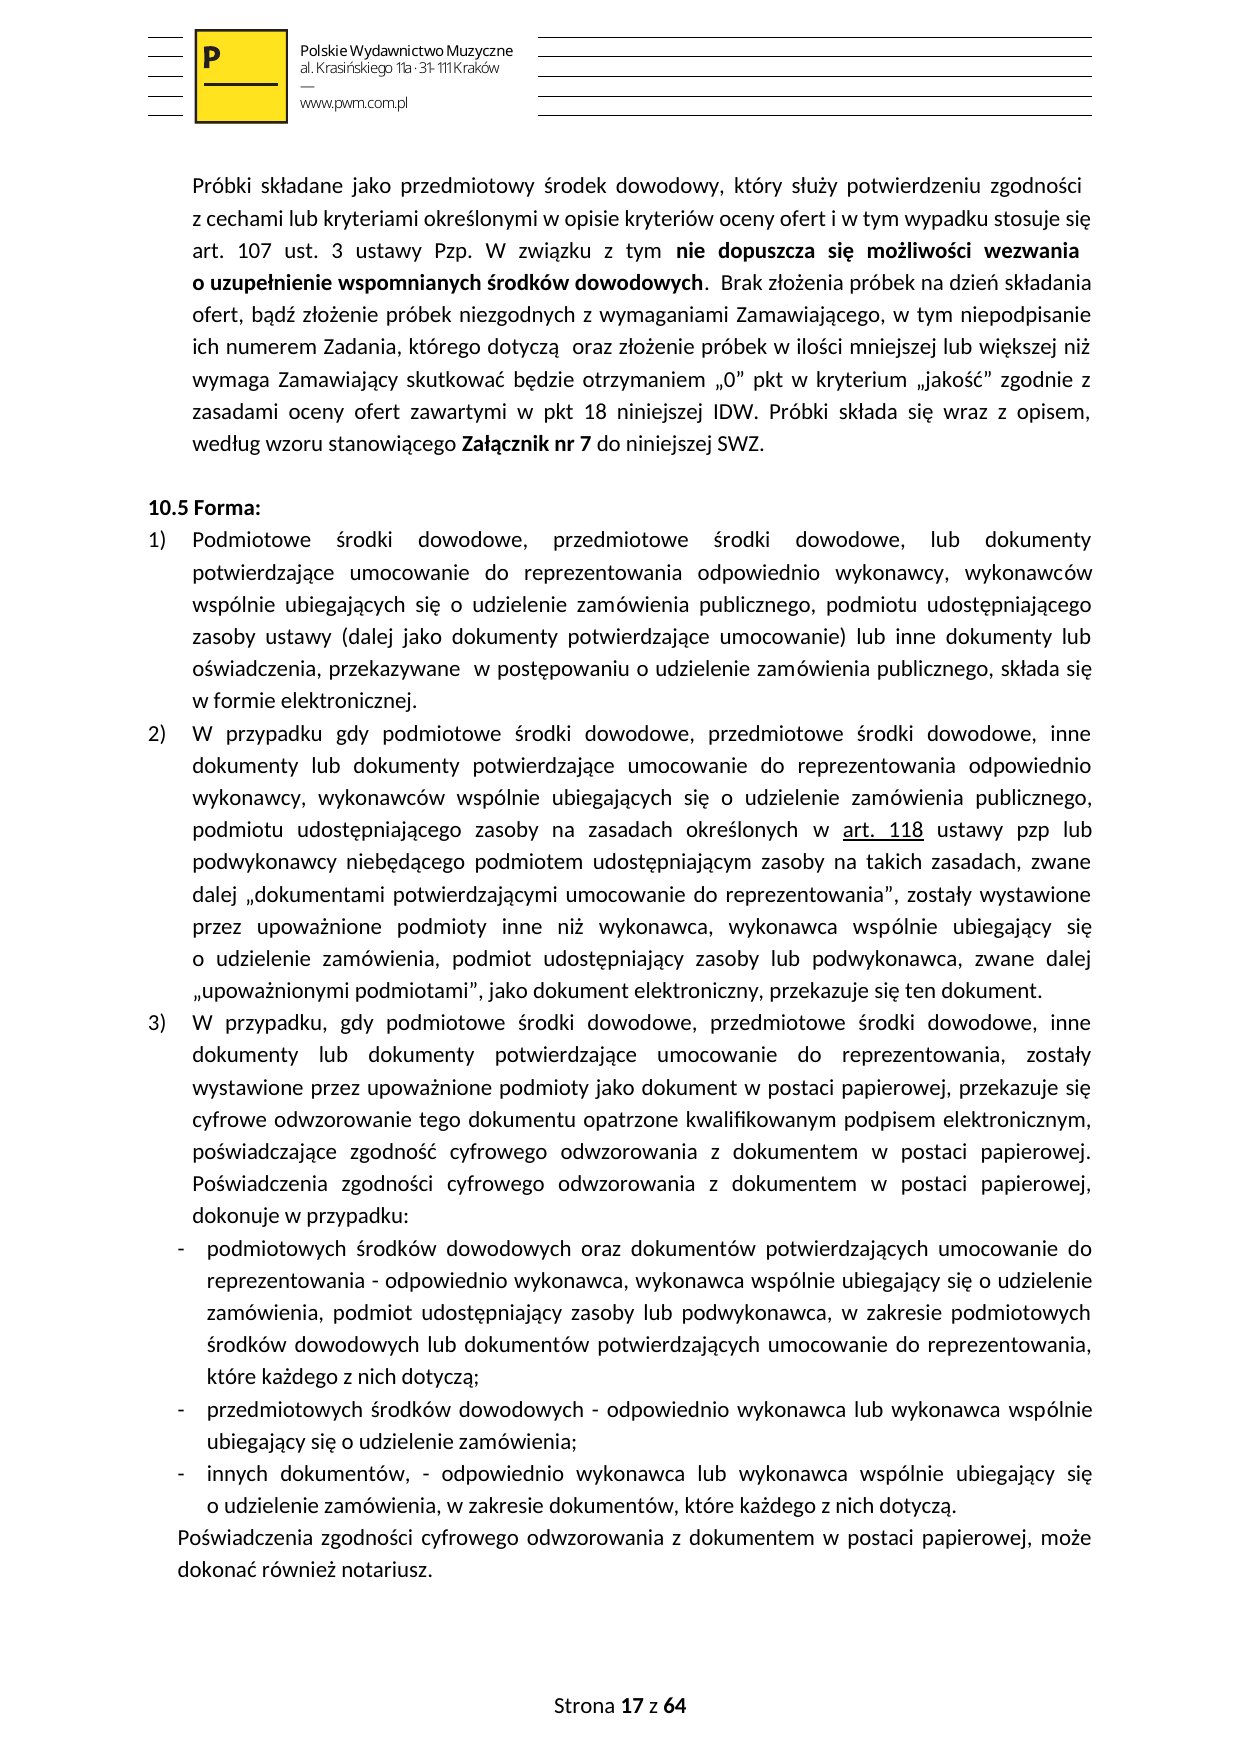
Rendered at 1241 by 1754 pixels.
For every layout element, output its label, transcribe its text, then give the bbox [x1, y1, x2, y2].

list - innych dokumentów, - odpowiednio wykonawca lub wykonawca wspólnie ubiegający się o udzielenie zamówienia, w zakresie dokumentów, które każdego z nich dotyczą. [177, 1459, 1093, 1519]
text 10.5 Forma: [148, 493, 1093, 521]
list W przypadku, gdy podmiotowe środki dowodowe, przedmiotowe środki dowodowe, inne dokumenty lub dokumenty potwierdzające umocowanie do reprezentowania, zostały wystawione przez upoważnione podmioty jako dokument w postaci papierowej, przekazuje się cyfrowe odwzorowanie tego dokumentu opatrzone kwalifikowanym podpisem elektronicznym, poświadczające zgodność cyfrowego odwzorowania z dokumentem w postaci papierowej. Poświadczenia zgodności cyfrowego odwzorowania z dokumentem w postaci papierowej, dokonuje w przypadku: [148, 1008, 1093, 1229]
list W przypadku gdy podmiotowe środki dowodowe, przedmiotowe środki dowodowe, inne dokumenty lub dokumenty potwierdzające umocowanie do reprezentowania odpowiednio wykonawcy, wykonawców wspólnie ubiegających się o udzielenie zamówienia publicznego, podmiotu udostępniającego zasoby na zasadach określonych w art. 118 ustawy pzp lub podwykonawcy niebędącego podmiotem udostępniającym zasoby na takich zasadach, zwane dalej „dokumentami potwierdzającymi umocowanie do reprezentowania”, zostały wystawione przez upoważnione podmioty inne niż wykonawca, wykonawca wspólnie ubiegający się o udzielenie zamówienia, podmiot udostępniający zasoby lub podwykonawca, zwane dalej „upoważnionymi podmiotami”, jako dokument elektroniczny, przekazuje się ten dokument. [148, 719, 1093, 1004]
list - podmiotowych środków dowodowych oraz dokumentów potwierdzających umocowanie do reprezentowania - odpowiednio wykonawca, wykonawca wspólnie ubiegający się o udzielenie zamówienia, podmiot udostępniający zasoby lub podwykonawca, w zakresie podmiotowych środków dowodowych lub dokumentów potwierdzających umocowanie do reprezentowania, które każdego z nich dotyczą; [177, 1234, 1093, 1391]
list - przedmiotowych środków dowodowych - odpowiednio wykonawca lub wykonawca wspólnie ubiegający się o udzielenie zamówienia; [177, 1395, 1093, 1455]
text Próbki składane jako przedmiotowy środek dowodowy, który służy potwierdzeniu zgodności z cechami lub kryteriami określonymi w opisie kryteriów oceny ofert i w tym wypadku stosuje się art. 107 ust. 3 ustawy Pzp. W związku z tym nie dopuszcza się możliwości wezwania o uzupełnienie wspomnianych środków dowodowych. Brak złożenia próbek na dzień składania ofert, bądź złożenie próbek niezgodnych z wymaganiami Zamawiającego, w tym niepodpisanie ich numerem Zadania, którego dotyczą oraz złożenie próbek w ilości mniejszej lub większej niż wymaga Zamawiający skutkować będzie otrzymaniem „0” pkt w kryterium „jakość” zgodnie z zasadami oceny ofert zawartymi w pkt 18 niniejszej IDW. Próbki składa się wraz z opisem, według wzoru stanowiącego Załącznik nr 7 do niniejszej SWZ. [192, 172, 1093, 457]
list Podmiotowe środki dowodowe, przedmiotowe środki dowodowe, lub dokumenty potwierdzające umocowanie do reprezentowania odpowiednio wykonawcy, wykonawców wspólnie ubiegających się o udzielenie zamówienia publicznego, podmiotu udostępniającego zasoby ustawy (dalej jako dokumenty potwierdzające umocowanie) lub inne dokumenty lub oświadczenia, przekazywane w postępowaniu o udzielenie zamówienia publicznego, składa się w formie elektronicznej. [148, 526, 1093, 714]
list Poświadczenia zgodności cyfrowego odwzorowania z dokumentem w postaci papierowej, może dokonać również notariusz. [177, 1523, 1093, 1584]
